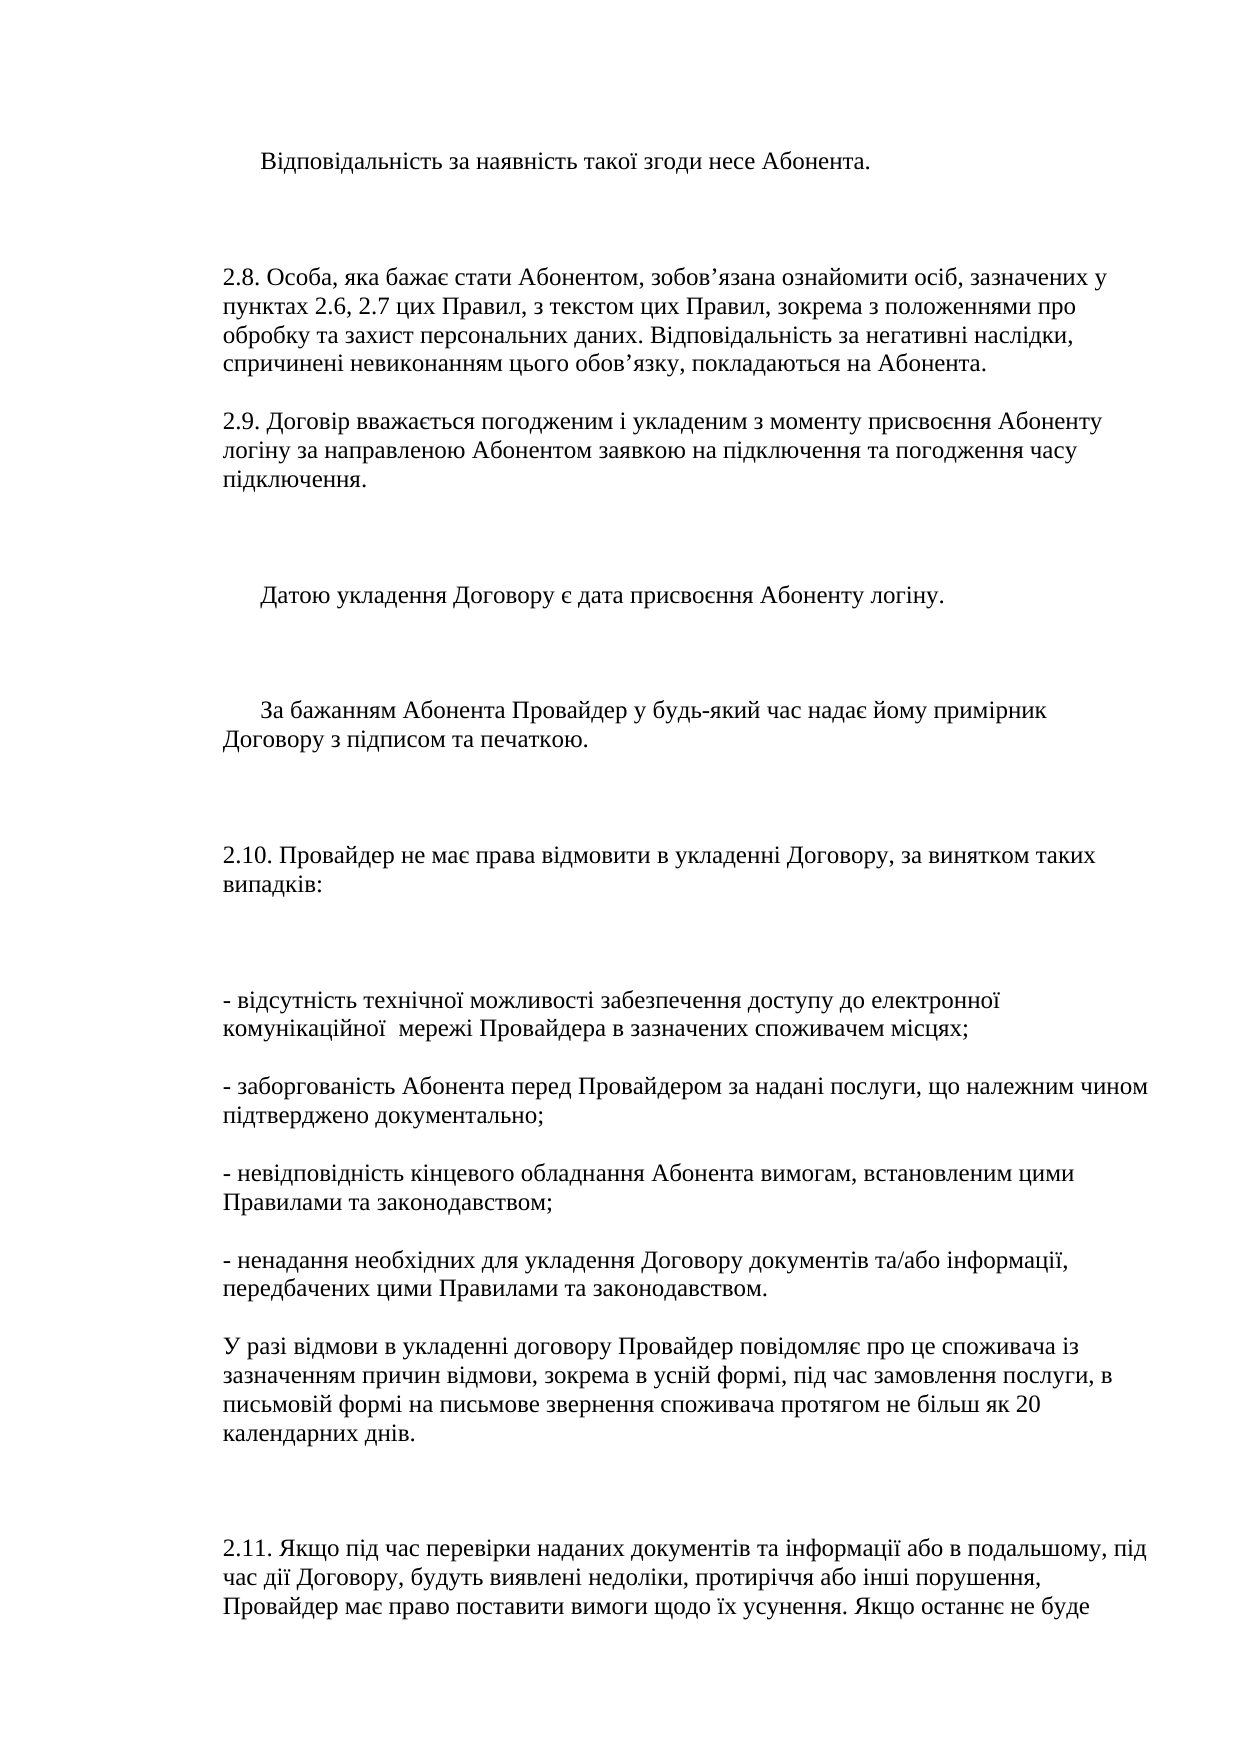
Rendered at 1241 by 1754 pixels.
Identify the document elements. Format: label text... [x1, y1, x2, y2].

text За бажанням Абонента Провайдер у будь-який час надає йому примірник Договору з підписом та печаткою. [223, 696, 1152, 753]
text - відсутність технічної можливості забезпечення доступу до електронної комунікаційної мережі Провайдера в зазначених споживачем місцях; [223, 985, 1152, 1042]
text 2.8. Особа, яка бажає стати Абонентом, зобов’язана ознайомити осіб, зазначених у пунктах 2.6, 2.7 цих Правил, з текстом цих Правил, зокрема з положеннями про обробку та захист персональних даних. Відповідальність за негативні наслідки, спричинені невиконанням цього обов’язку, покладаються на Абонента. [223, 262, 1152, 377]
text Датою укладення Договору є дата присвоєння Абоненту логіну. [223, 580, 1152, 608]
text - заборгованість Абонента перед Провайдером за надані послуги, що належним чином підтверджено документально; [223, 1071, 1152, 1129]
text Відповідальність за наявність такої згоди несе Абонента. [223, 146, 1152, 175]
text - невідповідність кінцевого обладнання Абонента вимогам, встановленим цими Правилами та законодавством; [223, 1158, 1152, 1216]
text 2.9. Договір вважається погодженим і укладеним з моменту присвоєння Абоненту логіну за направленою Абонентом заявкою на підключення та погодження часу підключення. [223, 406, 1152, 493]
text 2.10. Провайдер не має права відмовити в укладенні Договору, за винятком таких випадків: [223, 840, 1152, 898]
text У разі відмови в укладенні договору Провайдер повідомляє про це споживача із зазначенням причин відмови, зокрема в усній формі, під час замовлення послуги, в письмовій формі на письмове звернення споживача протягом не більш як 20 календарних днів. [223, 1331, 1152, 1446]
text - ненадання необхідних для укладення Договору документів та/або інформації, передбачених цими Правилами та законодавством. [223, 1245, 1152, 1302]
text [223, 1533, 1152, 1620]
